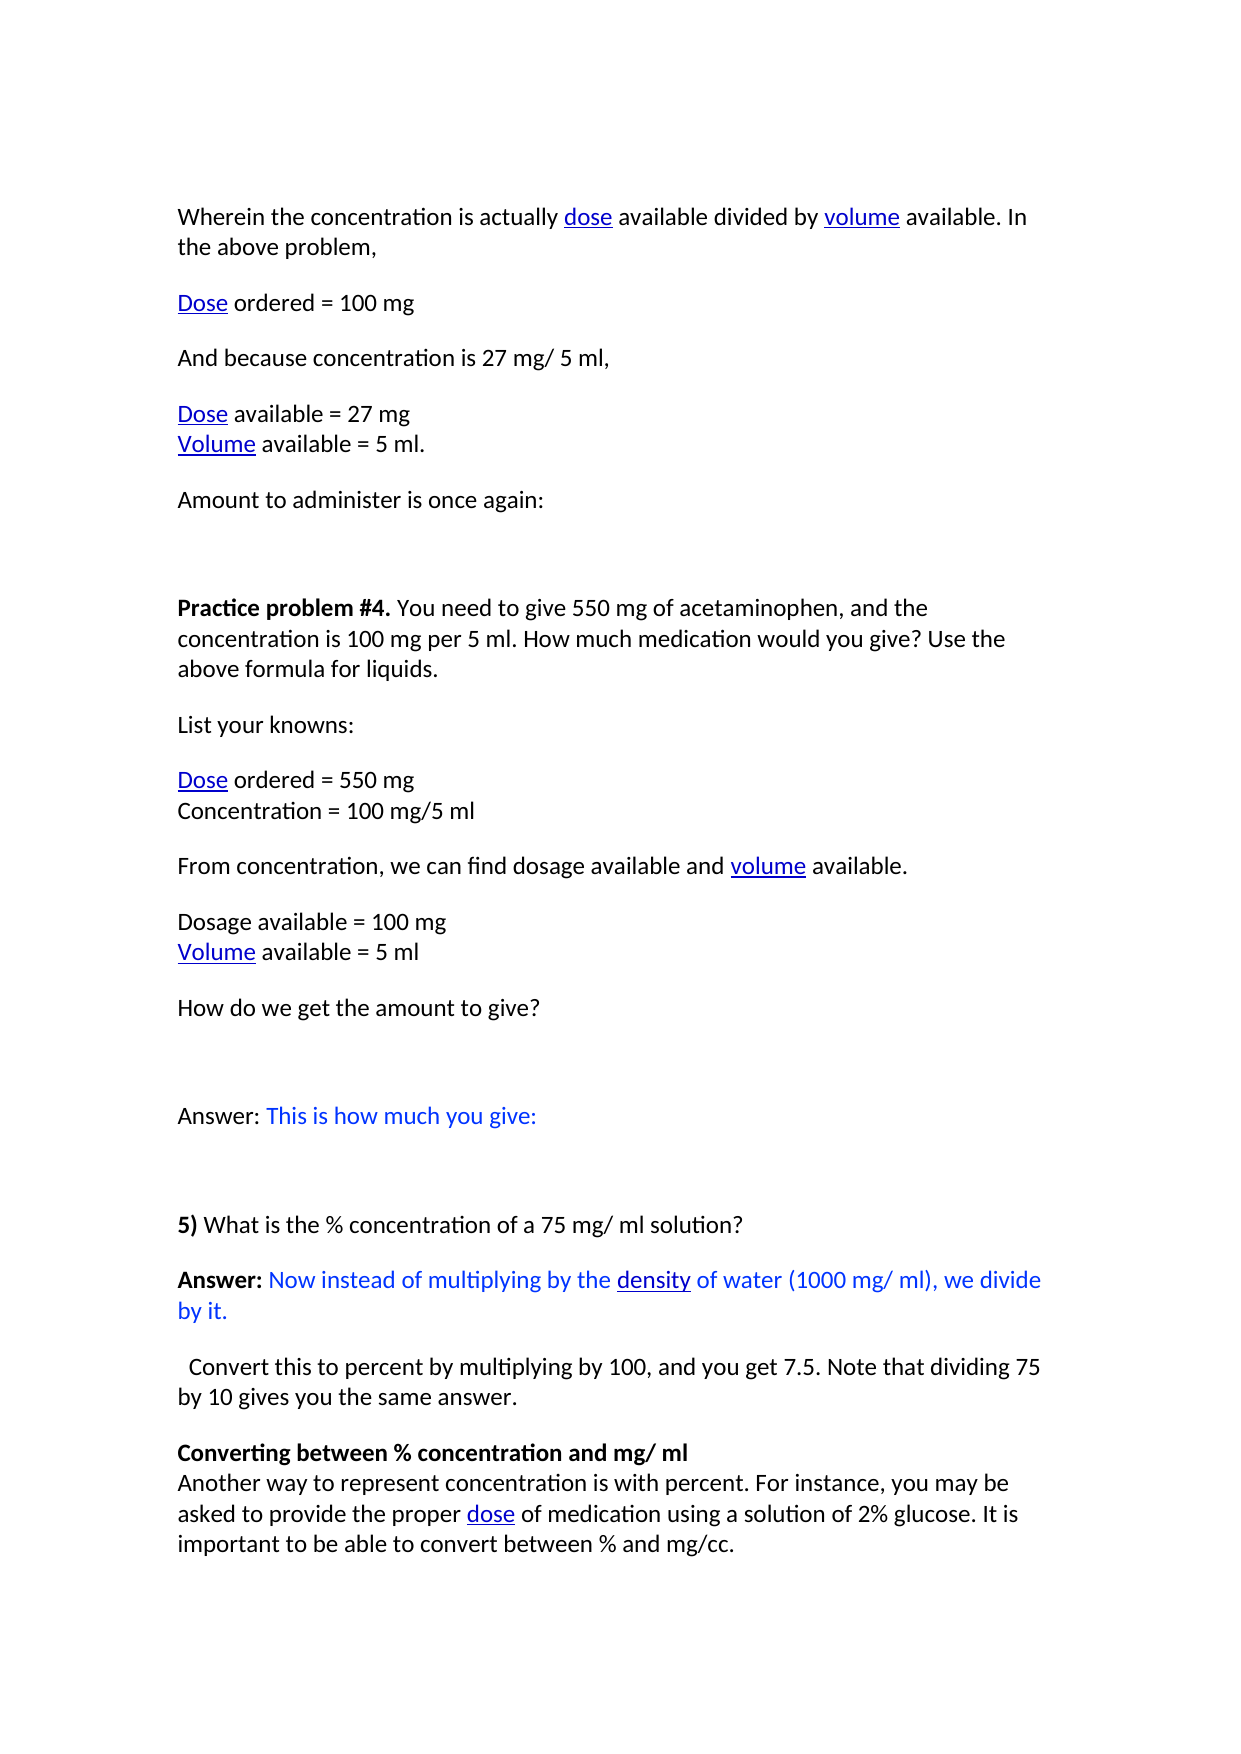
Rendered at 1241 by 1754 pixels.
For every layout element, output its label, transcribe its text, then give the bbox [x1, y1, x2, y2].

text Answer: Now instead of multiplying by the density of water (1000 mg/ ml), we divide by it. [177, 1264, 1063, 1326]
text Dose ordered = 100 mg [177, 287, 1063, 317]
text List your knowns: [177, 709, 1063, 739]
text Dose ordered = 550 mg Concentration = 100 mg/5 ml [177, 764, 1063, 825]
text And because concentration is 27 mg/ 5 ml, [177, 342, 1063, 373]
text How do we get the amount to give? [177, 992, 1063, 1022]
text Convert this to percent by multiplying by 100, and you get 7.5. Note that dividing 75 by 10 gives you the same answer. [177, 1351, 1063, 1412]
text 5) What is the % concentration of a 75 mg/ ml solution? [177, 1209, 1063, 1239]
text Wherein the concentration is actually dose available divided by volume available. In the above problem, [177, 201, 1063, 262]
text Answer: This is how much you give: [177, 1101, 1063, 1131]
text Practice problem #4. You need to give 550 mg of acetaminophen, and the concentration is 100 mg per 5 ml. How much medication would you give? Use the above formula for liquids. [177, 592, 1063, 684]
text Converting between % concentration and mg/ ml Another way to represent concentration is with percent. For instance, you may be asked to provide the proper dose of medication using a solution of 2% glucose. It is important to be able to convert between % and mg/cc. [177, 1437, 1063, 1559]
text From concentration, we can find dosage available and volume available. [177, 850, 1063, 881]
text Dose available = 27 mg Volume available = 5 ml. [177, 398, 1063, 459]
text Dosage available = 100 mg Volume available = 5 ml [177, 906, 1063, 967]
text Amount to administer is once again: [177, 484, 1063, 514]
